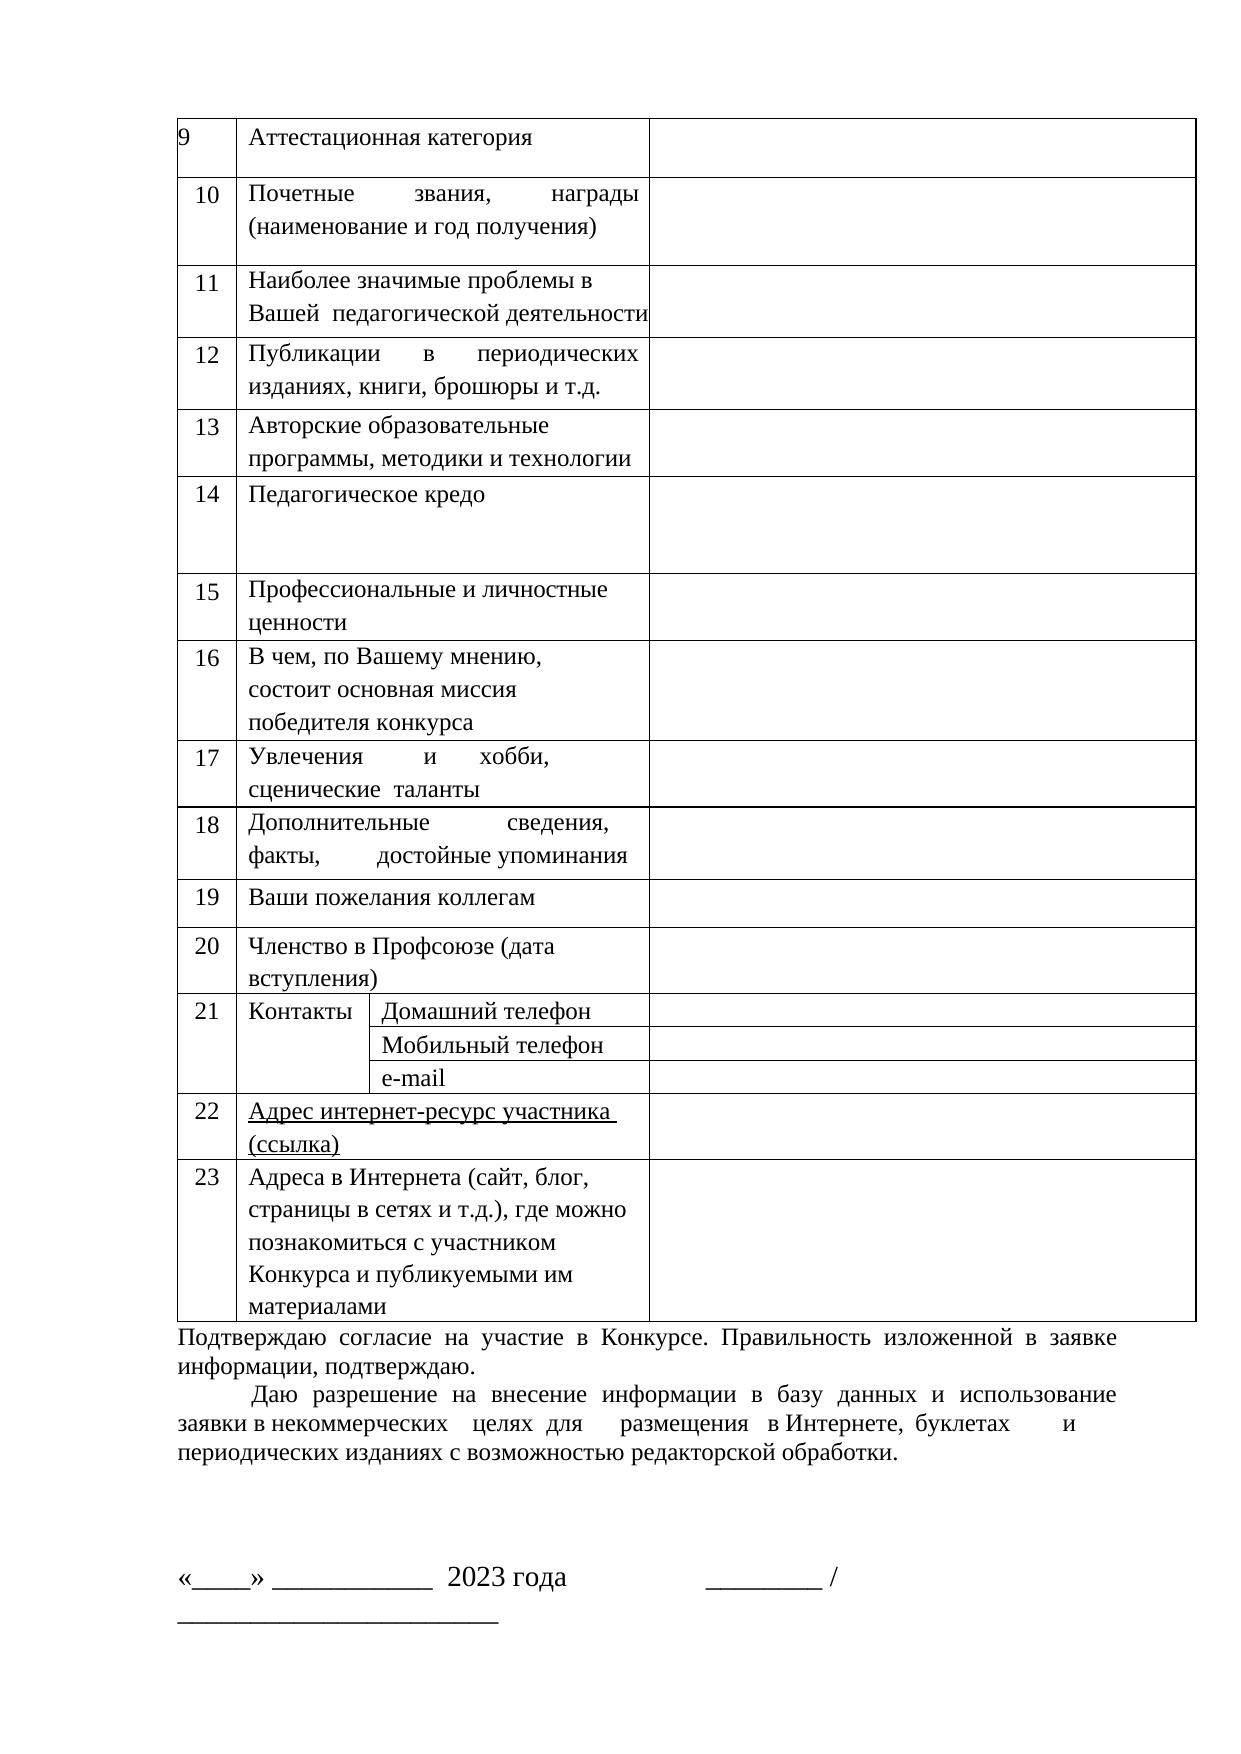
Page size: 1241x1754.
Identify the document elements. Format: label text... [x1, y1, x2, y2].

table_cell 12 [178, 338, 236, 409]
table_header Аттестационная категория [237, 119, 649, 177]
table_cell Дополнительные сведения, факты, достойные упоминания [237, 808, 649, 879]
table_cell [650, 1160, 1195, 1321]
table_cell [650, 574, 1195, 640]
table_cell 16 [178, 641, 236, 740]
table_cell [650, 641, 1195, 740]
table_cell 11 [178, 266, 236, 337]
table_cell [650, 410, 1195, 476]
table_cell [650, 741, 1195, 806]
table_cell 17 [178, 741, 236, 806]
table_cell [650, 178, 1195, 264]
table_cell Публикации в периодических изданиях, книги, брошюры и т.д. [237, 338, 649, 409]
table_cell Адреса в Интернета (сайт, блог, страницы в сетях и т.д.), где можно познакомиться с участником Конкурса и публикуемыми им материалами [237, 1160, 649, 1321]
table_cell [650, 880, 1195, 927]
table_cell Увлечения и хобби, сценические таланты [237, 741, 649, 806]
table_cell [650, 808, 1195, 879]
table_cell 20 [178, 928, 236, 993]
table_cell 21 [178, 994, 236, 1093]
table_header 9 [178, 119, 236, 177]
text «____» ___________ 2023 года ________ / ______________________ [177, 1559, 1117, 1626]
table_cell Наиболее значимые проблемы в Вашей педагогической деятельности [237, 266, 649, 337]
table_cell [650, 338, 1195, 409]
table_cell Ваши пожелания коллегам [237, 880, 649, 927]
table_cell Авторские образовательные программы, методики и технологии [237, 410, 649, 476]
table_cell Педагогическое кредо [237, 477, 649, 573]
table_cell Домашний телефон [370, 994, 649, 1026]
table_cell В чем, по Вашему мнению, состоит основная миссия победителя конкурса [237, 641, 649, 740]
table_cell Адрес интернет-ресурс участника (ссылка) [237, 1094, 649, 1158]
text Даю разрешение на внесение информации в базу данных и использование заявки в некоммерческих целях для размещения в Интернете, буклетах и периодических изданиях с возможностью редакторской обработки. [177, 1379, 1117, 1466]
table_cell [650, 994, 1195, 1026]
table_cell [650, 1094, 1195, 1158]
table_cell 19 [178, 880, 236, 927]
table_cell 13 [178, 410, 236, 476]
table_cell [650, 1061, 1195, 1093]
table_cell 15 [178, 574, 236, 640]
table_cell e-mail [370, 1061, 649, 1093]
table_cell [650, 928, 1195, 993]
table_cell 18 [178, 808, 236, 879]
table_header [650, 119, 1195, 177]
text Подтверждаю согласие на участие в Конкурсе. Правильность изложенной в заявке информации, подтверждаю. [177, 1322, 1117, 1379]
table_cell Членство в Профсоюзе (дата вступления) [237, 928, 649, 993]
table_cell [650, 477, 1195, 573]
table_cell Контакты [237, 994, 369, 1093]
table_cell Профессиональные и личностные ценности [237, 574, 649, 640]
table_cell 22 [178, 1094, 236, 1158]
table_cell [650, 266, 1195, 337]
table_cell Мобильный телефон [370, 1027, 649, 1059]
table_cell 23 [178, 1160, 236, 1321]
table_cell 10 [178, 178, 236, 264]
table_cell Почетные звания, награды (наименование и год получения) [237, 178, 649, 264]
table_cell 14 [178, 477, 236, 573]
table_cell [650, 1027, 1195, 1059]
